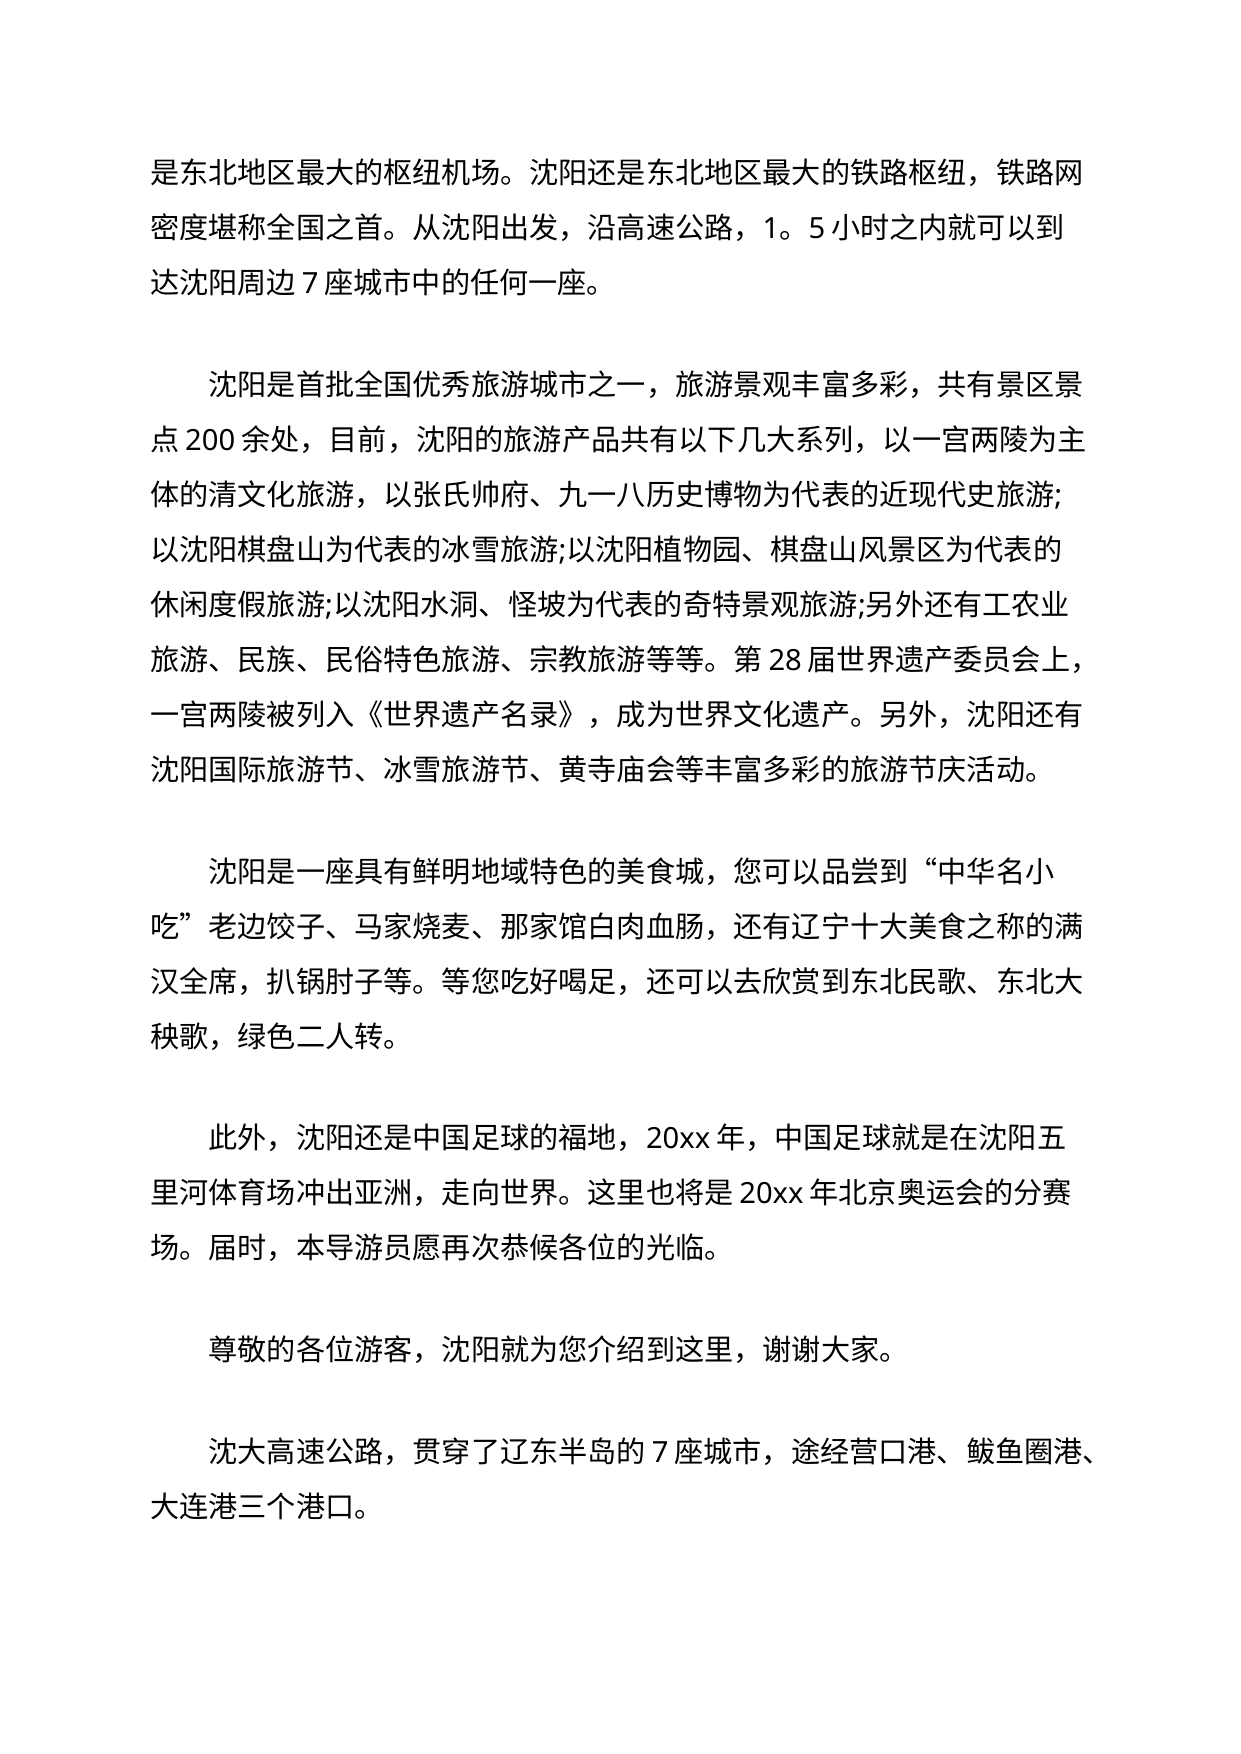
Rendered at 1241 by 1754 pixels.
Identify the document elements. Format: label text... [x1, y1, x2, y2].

text 沈阳是一座具有鲜明地域特色的美食城，您可以品尝到“中华名小吃”老边饺子、马家烧麦、那家馆白肉血肠，还有辽宁十大美食之称的满汉全席，扒锅肘子等。等您吃好喝足，还可以去欣赏到东北民歌、东北大秧歌，绿色二人转。 [150, 848, 1090, 1055]
text 此外，沈阳还是中国足球的福地，20xx年，中国足球就是在沈阳五里河体育场冲出亚洲，走向世界。这里也将是20xx年北京奥运会的分赛场。届时，本导游员愿再次恭候各位的光临。 [150, 1115, 1090, 1267]
text 沈大高速公路，贯穿了辽东半岛的7座城市，途经营口港、鲅鱼圈港、大连港三个港口。 [150, 1428, 1090, 1526]
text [150, 150, 1090, 302]
text 沈阳是首批全国优秀旅游城市之一，旅游景观丰富多彩，共有景区景点200余处，目前，沈阳的旅游产品共有以下几大系列，以一宫两陵为主体的清文化旅游，以张氏帅府、九一八历史博物为代表的近现代史旅游;以沈阳棋盘山为代表的冰雪旅游;以沈阳植物园、棋盘山风景区为代表的休闲度假旅游;以沈阳水洞、怪坡为代表的奇特景观旅游;另外还有工农业旅游、民族、民俗特色旅游、宗教旅游等等。第28届世界遗产委员会上，一宫两陵被列入《世界遗产名录》，成为世界文化遗产。另外，沈阳还有沈阳国际旅游节、冰雪旅游节、黄寺庙会等丰富多彩的旅游节庆活动。 [150, 362, 1090, 789]
text 尊敬的各位游客，沈阳就为您介绍到这里，谢谢大家。 [150, 1327, 1090, 1369]
